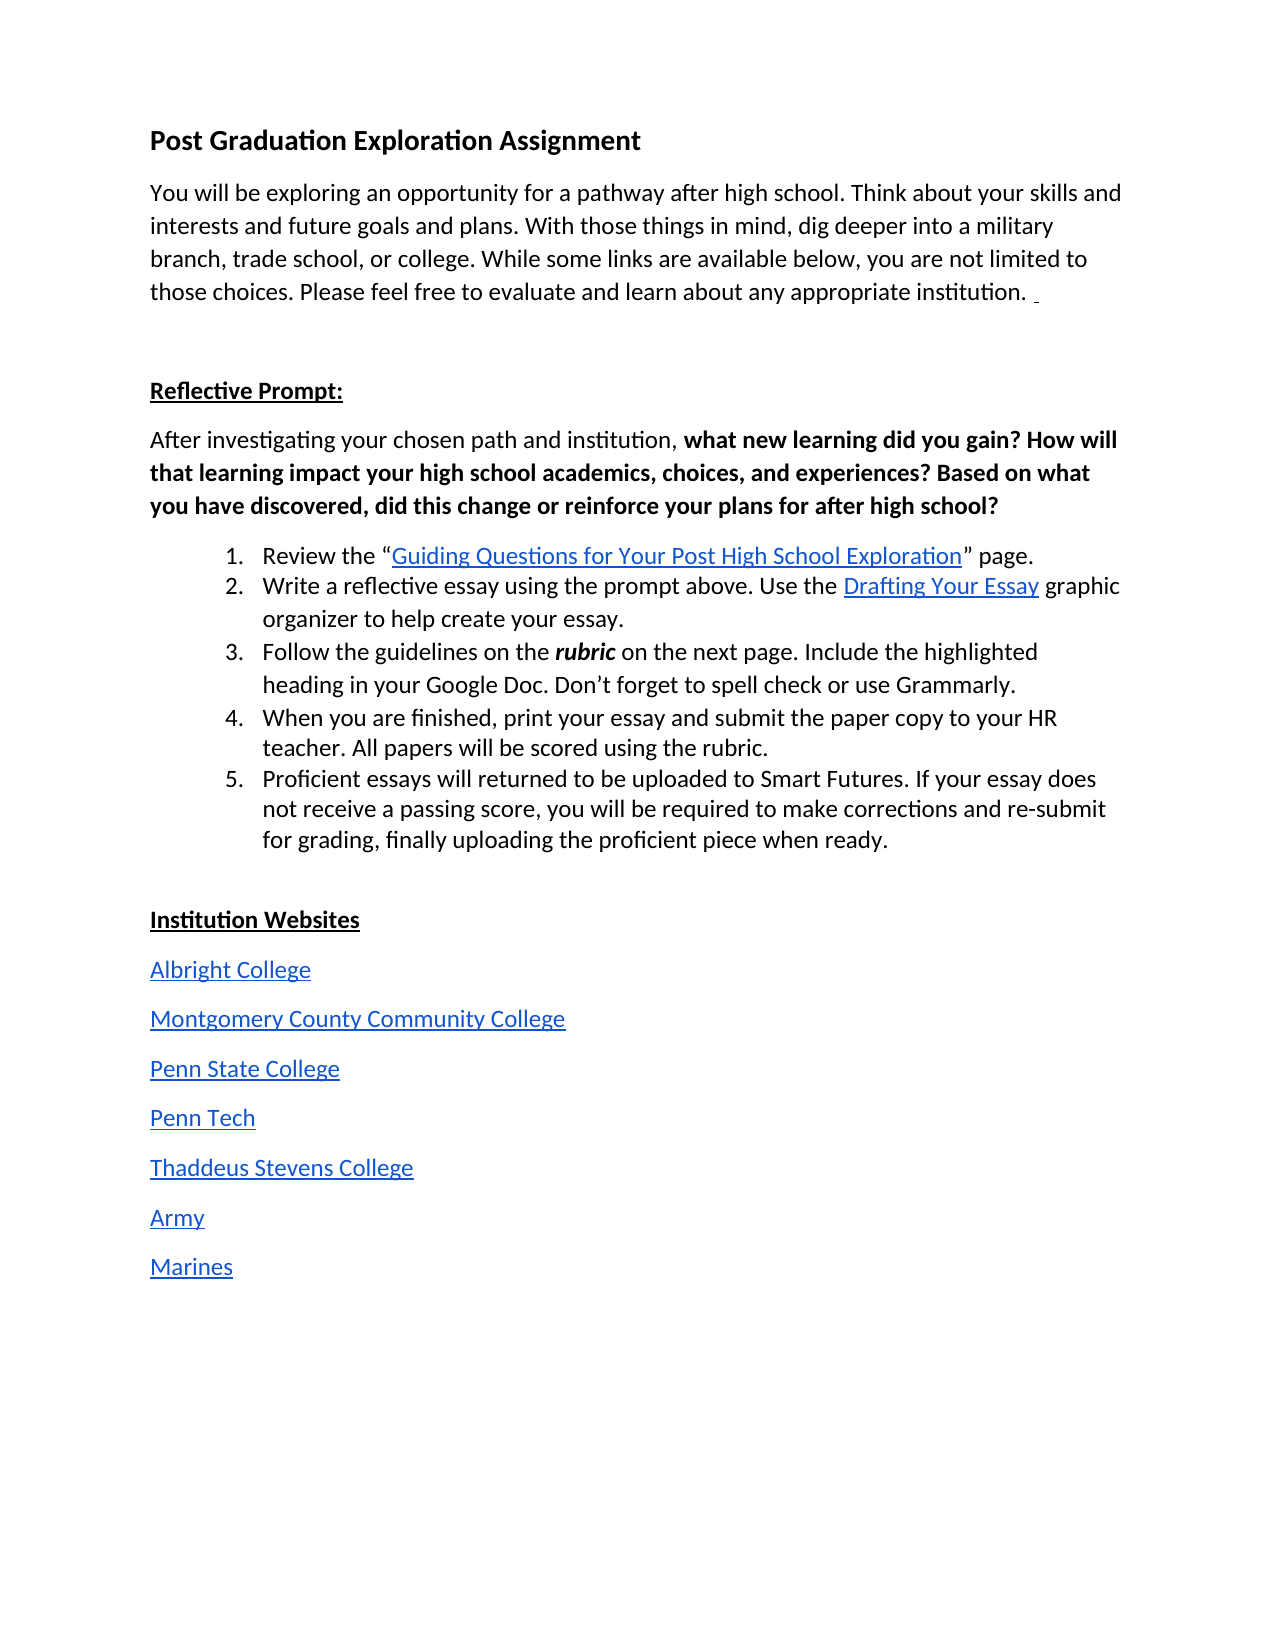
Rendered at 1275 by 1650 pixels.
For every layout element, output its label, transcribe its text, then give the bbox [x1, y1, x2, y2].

text Montgomery County Community College [150, 1003, 1125, 1034]
text After investigating your chosen path and institution, what new learning did you gain? How will that learning impact your high school academics, choices, and experiences? Based on what you have discovered, did this change or reinforce your plans for after high school? [150, 424, 1125, 521]
list Proficient essays will returned to be uploaded to Smart Futures. If your essay does not receive a passing score, you will be required to make corrections and re-submit for grading, finally uploading the proficient piece when ready. [225, 763, 1125, 855]
text You will be exploring an opportunity for a pathway after high school. Think about your skills and interests and future goals and plans. With those things in mind, dig deeper into a military branch, trade school, or college. While some links are available below, you are not limited to those choices. Please feel free to evaluate and learn about any appropriate institution. [150, 177, 1125, 306]
list Follow the guidelines on the rubric on the next page. Include the highlighted heading in your Google Doc. Don’t forget to spell check or use Grammarly. [225, 636, 1125, 700]
list When you are finished, print your essay and submit the paper copy to your HR teacher. All papers will be scored using the rubric. [225, 702, 1125, 763]
text Thaddeus Stevens College [150, 1152, 1125, 1183]
text Army [150, 1202, 1125, 1232]
list Review the “Guiding Questions for Your Post High School Exploration” page. [225, 540, 1125, 570]
text Penn Tech [150, 1103, 1125, 1133]
text Albright College [150, 954, 1125, 984]
list Write a reflective essay using the prompt above. Use the Drafting Your Essay graphic organizer to help create your essay. [225, 570, 1125, 634]
text Reflective Prompt: [150, 375, 1125, 405]
text Penn State College [150, 1053, 1125, 1083]
text Institution Websites [150, 904, 1125, 935]
text Marines [150, 1251, 1125, 1282]
text Post Graduation Exploration Assignment [150, 122, 1125, 157]
